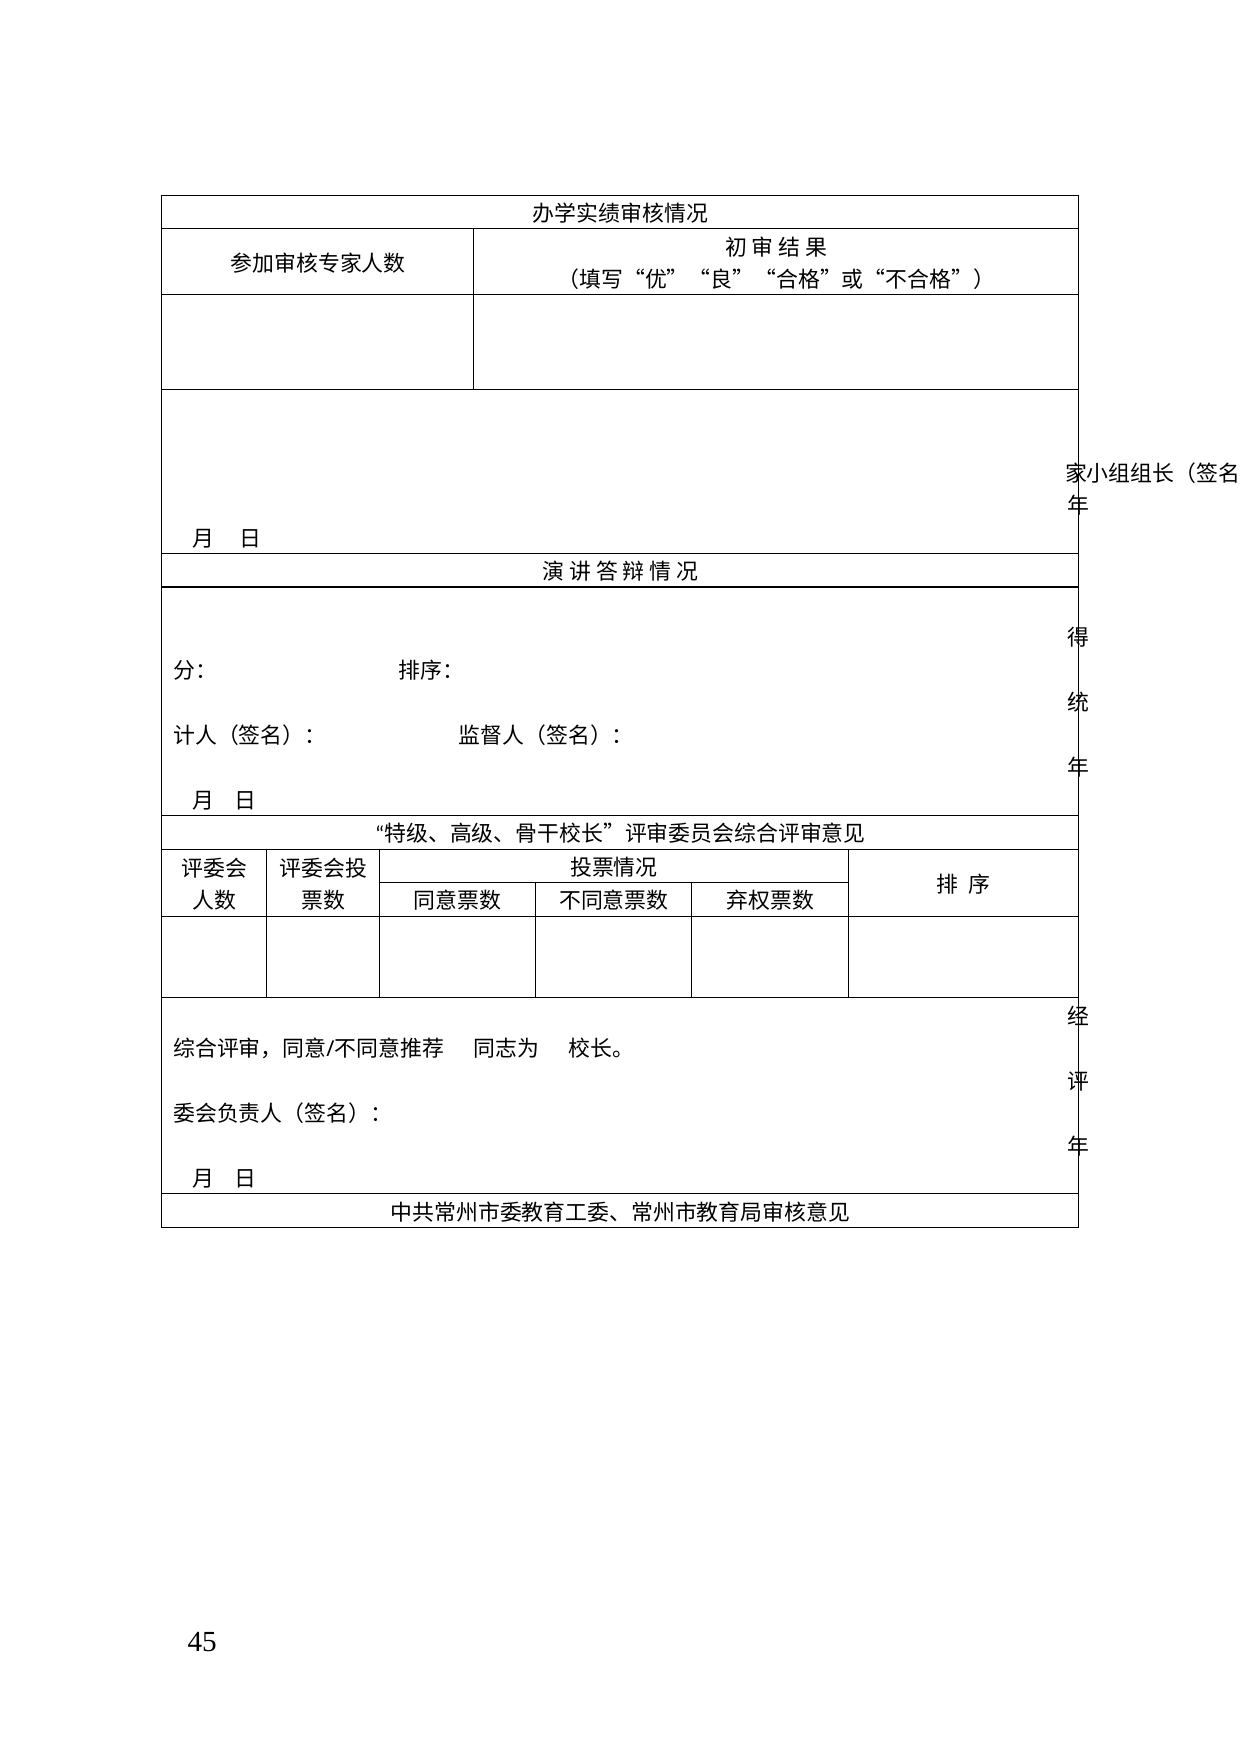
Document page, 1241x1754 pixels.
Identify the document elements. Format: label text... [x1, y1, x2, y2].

table_cell [267, 917, 379, 997]
table_cell 投票情况 [380, 850, 848, 882]
table_cell [162, 917, 266, 997]
table_cell [162, 295, 473, 389]
table_cell 不同意票数 [536, 883, 691, 916]
table_cell [380, 917, 535, 997]
table_cell 专家小组组长（签名） 年 月 日 [162, 390, 1078, 553]
table_cell 经综合评审，同意/不同意推荐 同志为 校长。 评委会负责人（签名）： 年 月 日 [162, 998, 1078, 1193]
table_cell [849, 917, 1078, 997]
table_cell [536, 917, 691, 997]
table_cell 得分： 排序： 统计人（签名）： 监督人（签名）： 年 月 日 [162, 588, 1078, 815]
table_cell [474, 295, 1078, 389]
table_cell “特级、高级、骨干校长”评审委员会综合评审意见 [162, 816, 1078, 848]
table_cell 排 序 [849, 850, 1078, 916]
table_cell 评委会投票数 [267, 850, 379, 916]
table_cell 中共常州市委教育工委、常州市教育局审核意见 [162, 1194, 1078, 1227]
table_cell 初 审 结 果 （填写“优”“良”“合格”或“不合格”） [474, 229, 1078, 294]
table_cell 同意票数 [380, 883, 535, 916]
table_cell 演 讲 答 辩 情 况 [162, 554, 1078, 586]
table_cell 弃权票数 [692, 883, 848, 916]
table_cell 参加审核专家人数 [162, 229, 473, 294]
table_cell [692, 917, 848, 997]
table_cell 评委会人数 [162, 850, 266, 916]
table_header 办学实绩审核情况 [162, 196, 1078, 228]
